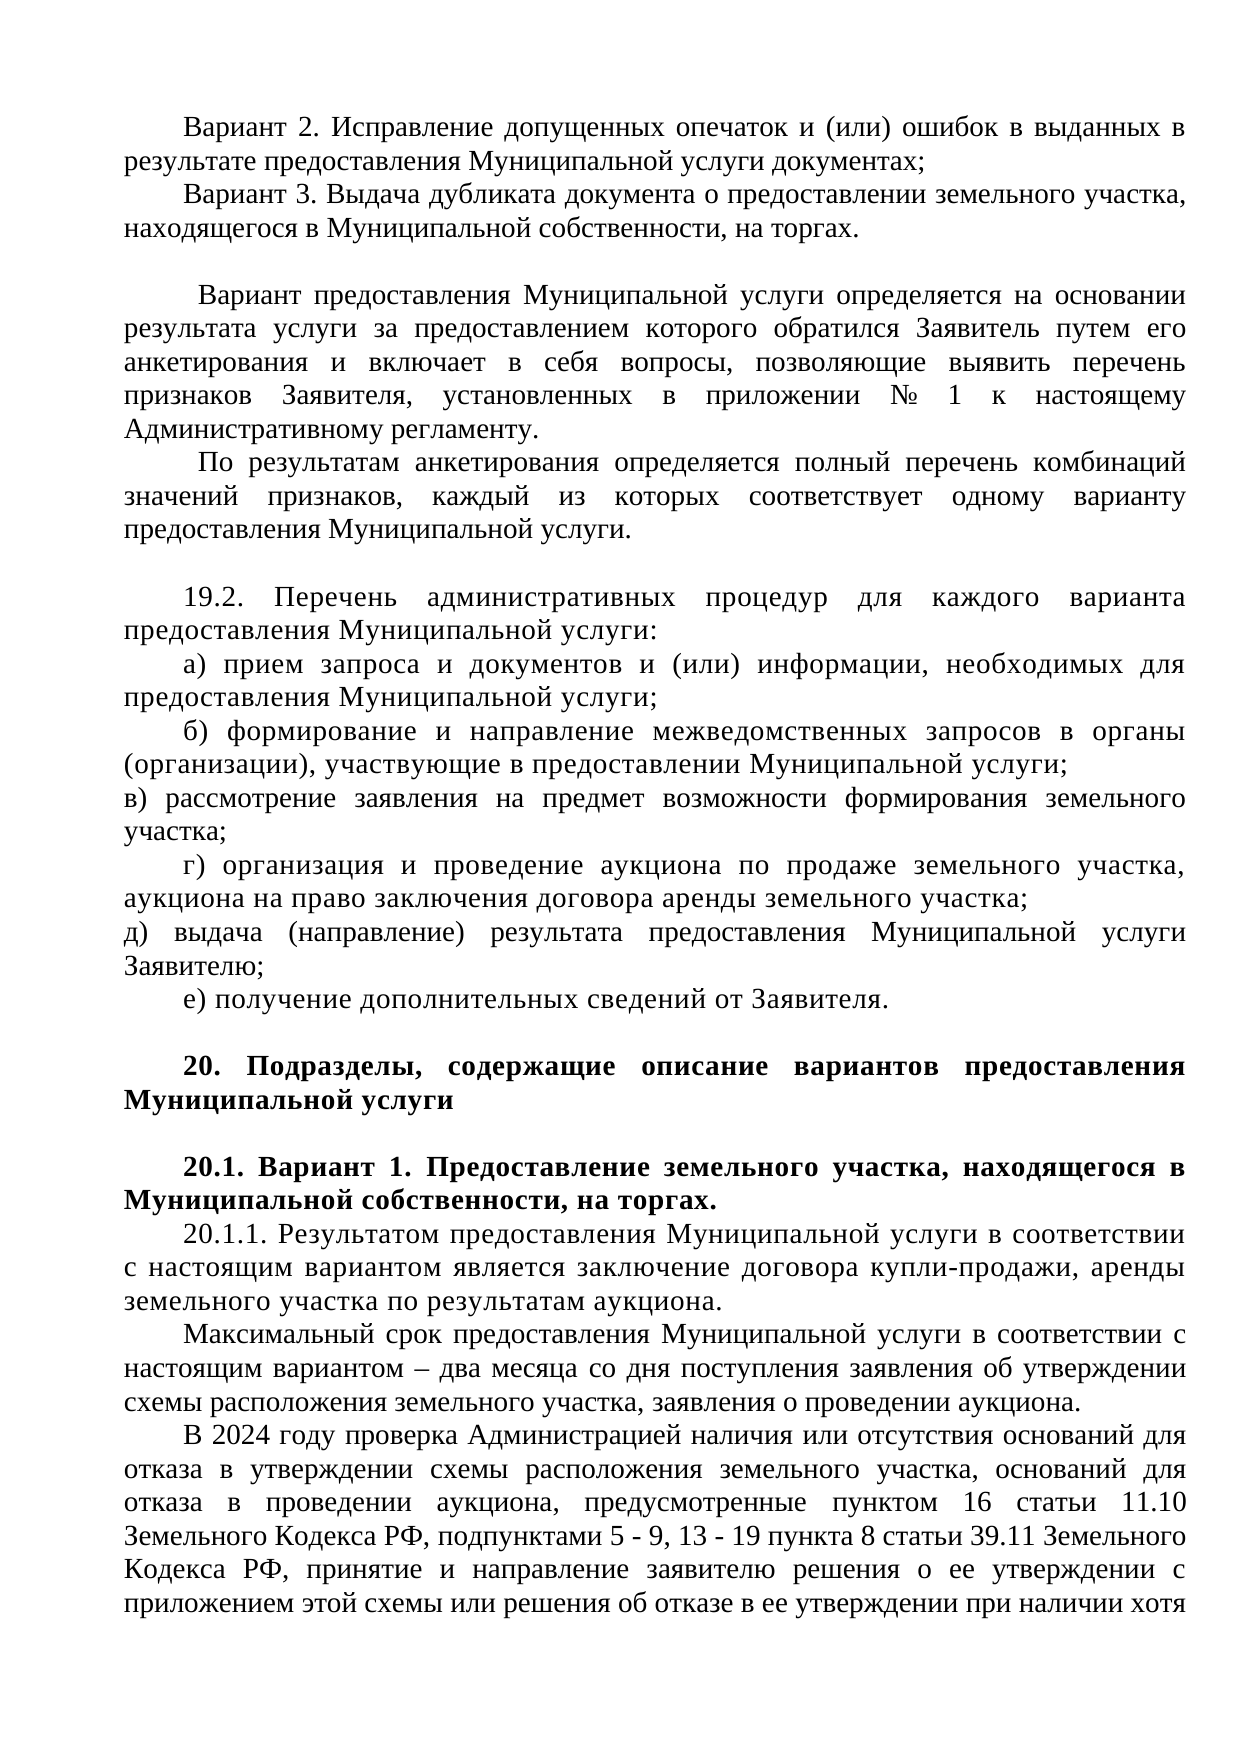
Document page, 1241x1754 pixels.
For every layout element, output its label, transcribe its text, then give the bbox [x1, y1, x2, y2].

text 20. Подразделы, содержащие описание вариантов предоставления Муниципальной услуги [124, 1048, 1187, 1115]
text 19.2. Перечень административных процедур для каждого варианта предоставления Муниципальной услуги: [124, 579, 1187, 646]
text в) рассмотрение заявления на предмет возможности формирования земельного участка; [124, 780, 1187, 847]
text Вариант предоставления Муниципальной услуги определяется на основании результата услуги за предоставлением которого обратился Заявитель путем его анкетирования и включает в себя вопросы, позволяющие выявить перечень признаков Заявителя, установленных в приложении № 1 к настоящему Административному регламенту. [124, 277, 1187, 444]
text г) организация и проведение аукциона по продаже земельного участка, аукциона на право заключения договора аренды земельного участка; [124, 847, 1187, 914]
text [124, 1417, 1187, 1618]
list Вариант 3. Выдача дубликата документа о предоставлении земельного участка, находящегося в Муниципальной собственности, на торгах. [124, 176, 1187, 243]
text е) получение дополнительных сведений от Заявителя. [124, 981, 1187, 1015]
text б) формирование и направление межведомственных запросов в органы (организации), участвующие в предоставлении Муниципальной услуги; [124, 713, 1187, 780]
text 20.1.1. Результатом предоставления Муниципальной услуги в соответствии с настоящим вариантом является заключение договора купли-продажи, аренды земельного участка по результатам аукциона. [124, 1216, 1187, 1317]
text 20.1. Вариант 1. Предоставление земельного участка, находящегося в Муниципальной собственности, на торгах. [124, 1149, 1187, 1216]
text Максимальный срок предоставления Муниципальной услуги в соответствии с настоящим вариантом – два месяца со дня поступления заявления об утверждении схемы расположения земельного участка, заявления о проведении аукциона. [124, 1317, 1187, 1417]
text По результатам анкетирования определяется полный перечень комбинаций значений признаков, каждый из которых соответствует одному варианту предоставления Муниципальной услуги. [124, 444, 1187, 545]
list Вариант 2. Исправление допущенных опечаток и (или) ошибок в выданных в результате предоставления Муниципальной услуги документах; [124, 109, 1187, 176]
text д) выдача (направление) результата предоставления Муниципальной услуги Заявителю; [124, 914, 1187, 981]
text а) прием запроса и документов и (или) информации, необходимых для предоставления Муниципальной услуги; [124, 646, 1187, 713]
